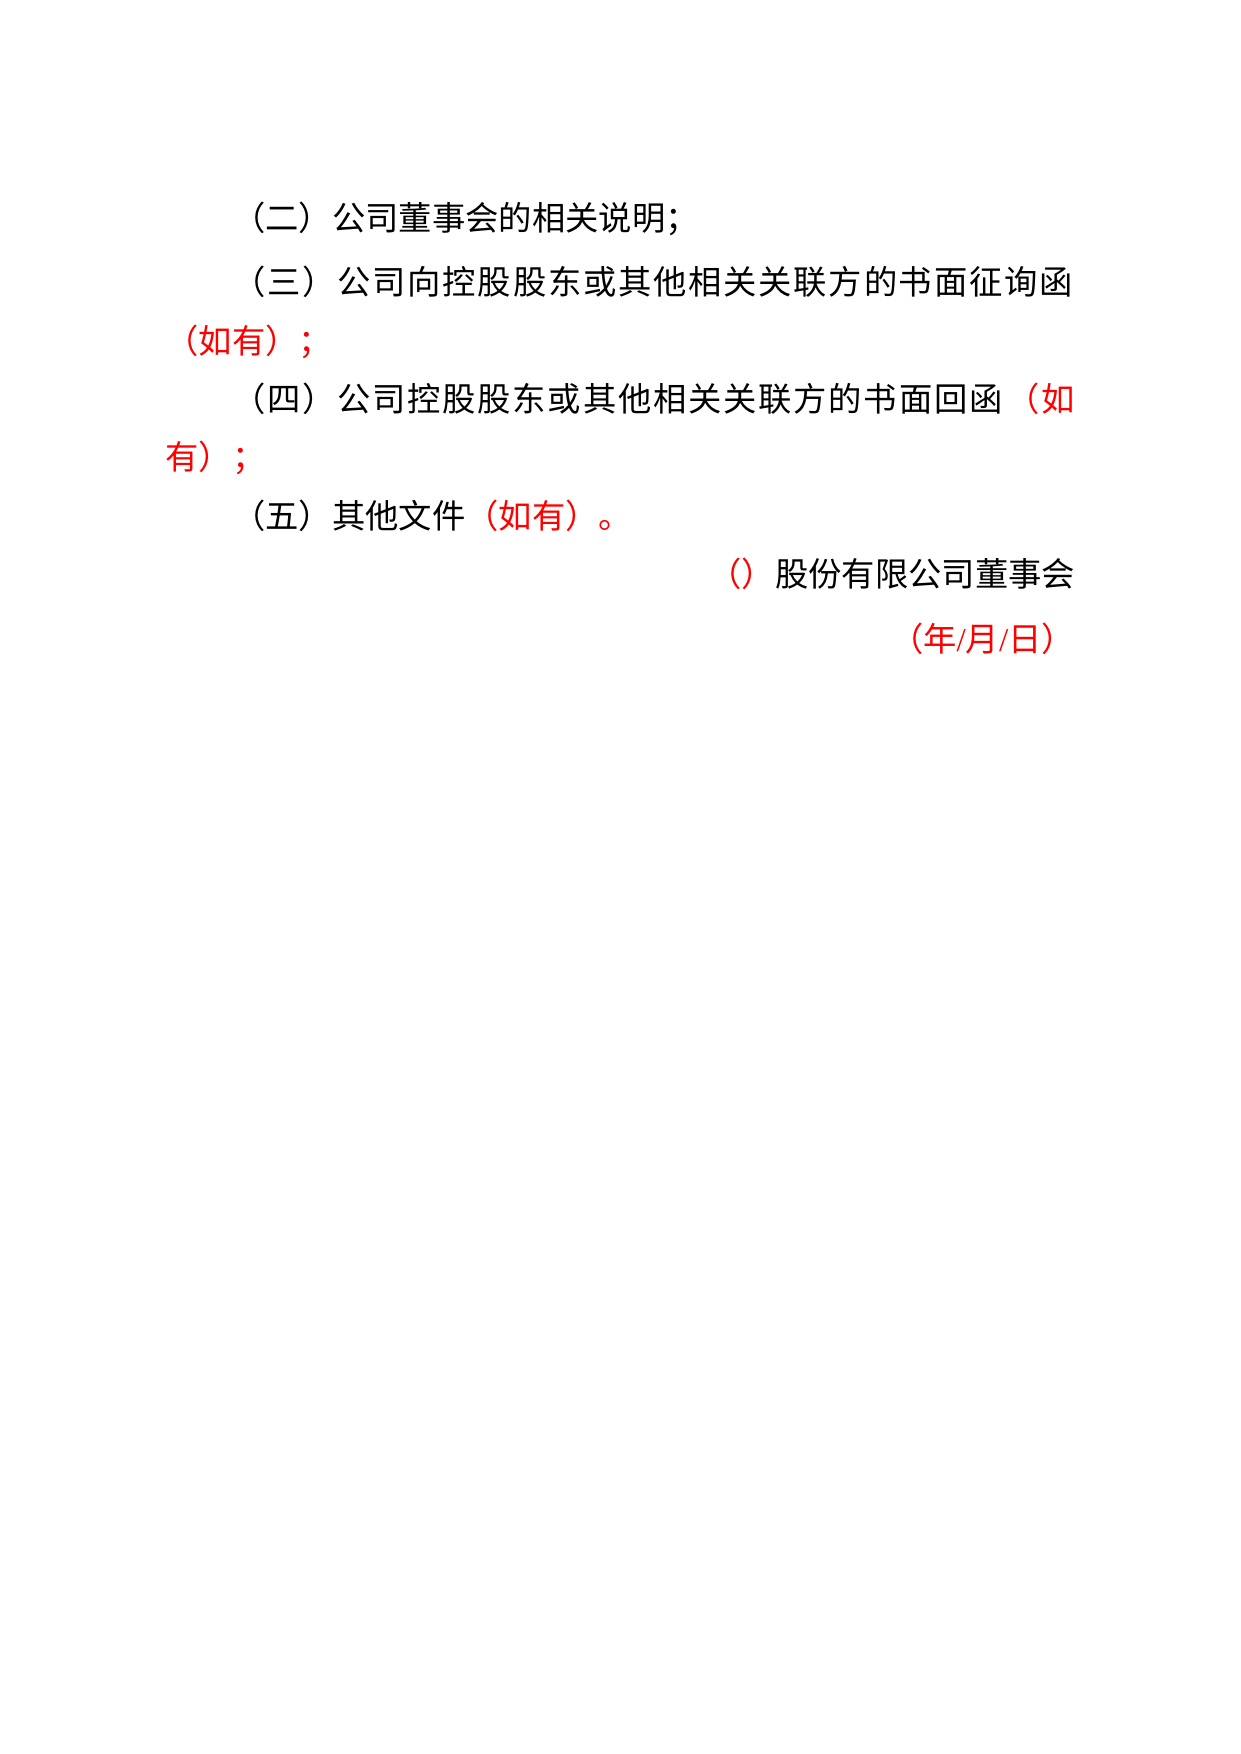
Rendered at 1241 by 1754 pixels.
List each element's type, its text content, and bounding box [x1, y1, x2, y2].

text （三）公司向控股股东或其他相关关联方的书面征询函（如有）； [165, 248, 1075, 365]
text （）股份有限公司董事会 （年/月/日） [165, 540, 1075, 670]
text （二）公司董事会的相关说明； [165, 183, 1075, 248]
text （五）其他文件（如有）。 [165, 481, 1075, 540]
text （四）公司控股股东或其他相关关联方的书面回函（如有）； [165, 365, 1075, 481]
